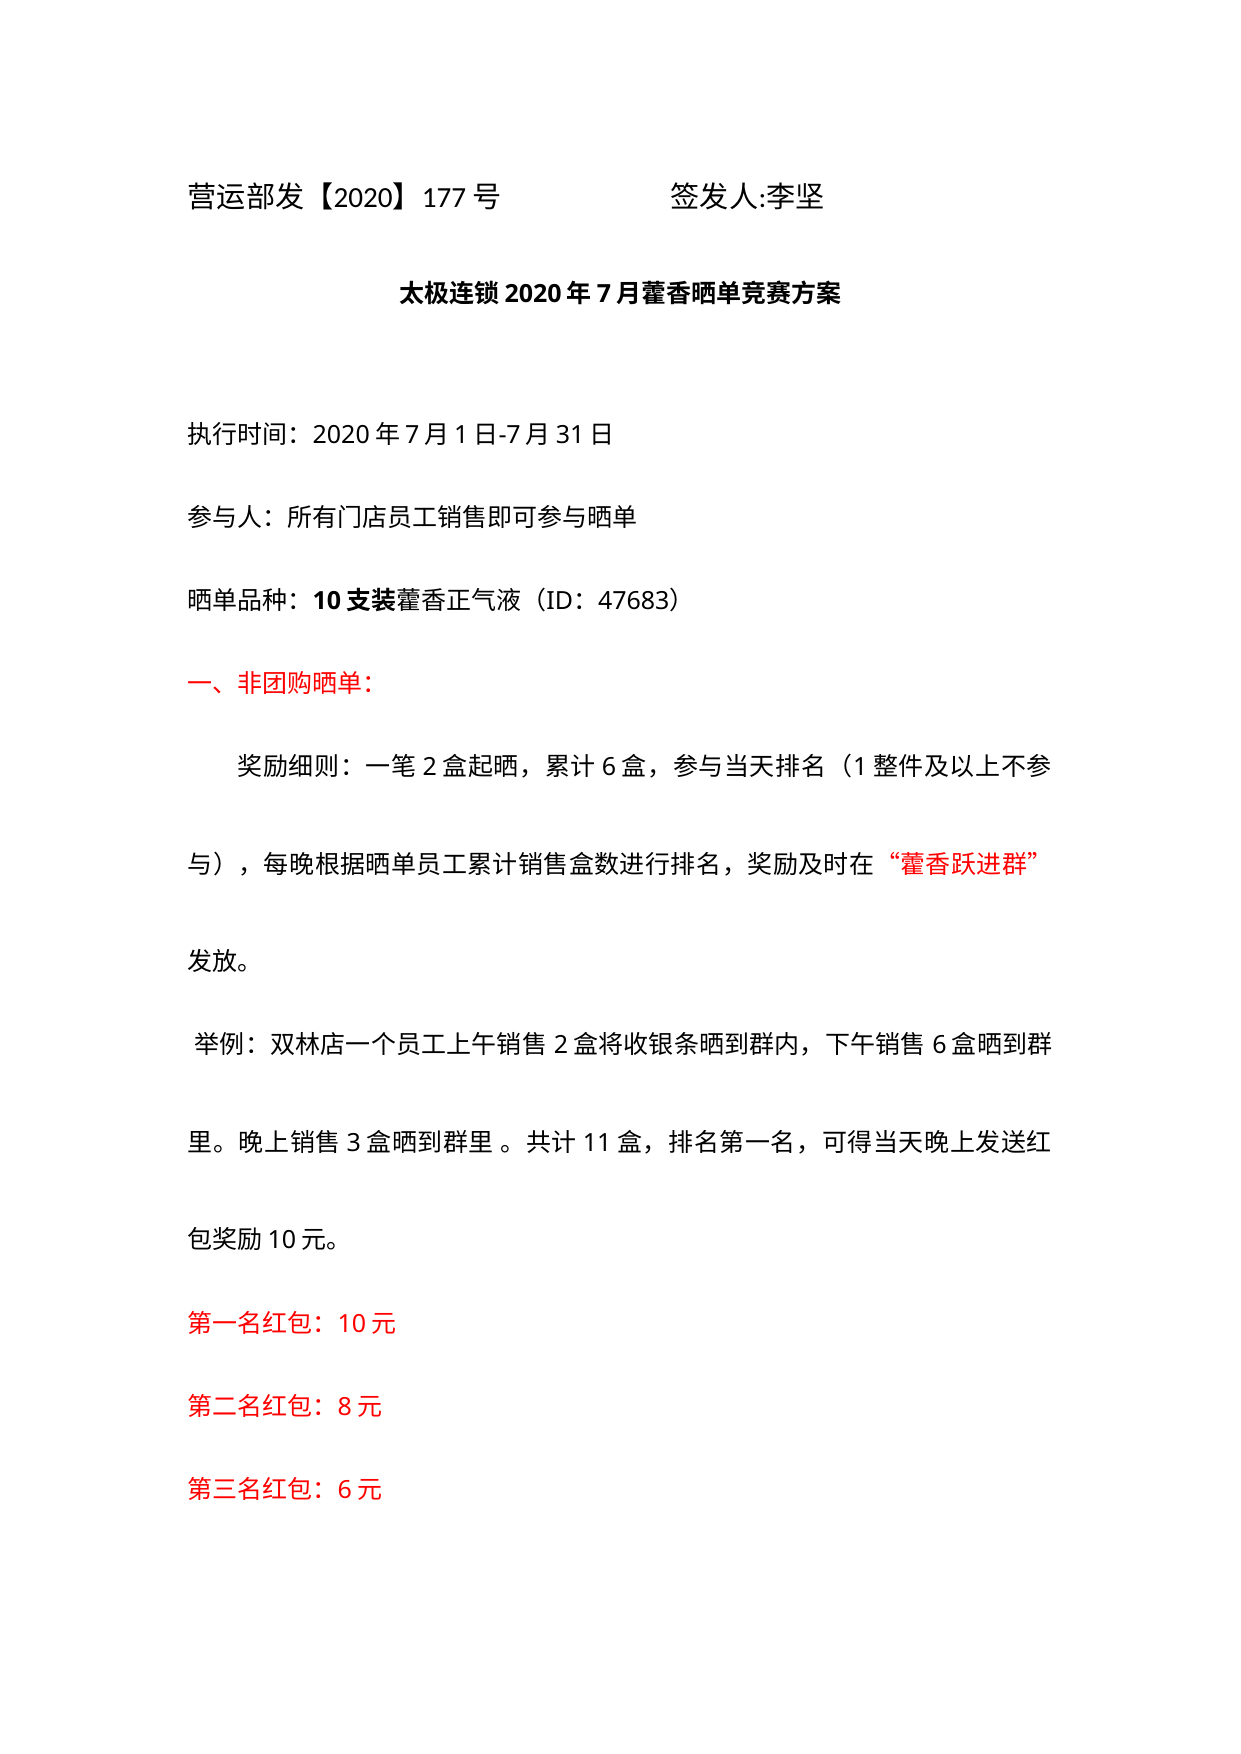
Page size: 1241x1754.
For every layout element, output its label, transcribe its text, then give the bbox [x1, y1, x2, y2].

text 一、非团购晒单： [187, 649, 1053, 714]
text 参与人：所有门店员工销售即可参与晒单 [187, 483, 1053, 548]
text 营运部发【2020】177号 签发人:李坚 [187, 162, 1053, 227]
text 第二名红包：8元 [187, 1372, 1053, 1437]
text 太极连锁2020年7月藿香晒单竞赛方案 [187, 259, 1053, 324]
text 第一名红包：10元 [187, 1289, 1053, 1354]
text 执行时间：2020年7月1日-7月31日 [187, 400, 1053, 465]
text 第三名红包：6元 [187, 1455, 1053, 1520]
text 晒单品种：10支装藿香正气液（ID：47683） [187, 566, 1053, 631]
text 奖励细则：一笔2盒起晒，累计6盒，参与当天排名（1整件及以上不参与），每晚根据晒单员工累计销售盒数进行排名，奖励及时在“藿香跃进群”发放。 [187, 732, 1053, 992]
text 举例：双林店一个员工上午销售2盒将收银条晒到群内，下午销售6盒晒到群里。晚上销售3盒晒到群里 。共计11盒，排名第一名，可得当天晚上发送红包奖励10元。 [187, 1011, 1053, 1271]
